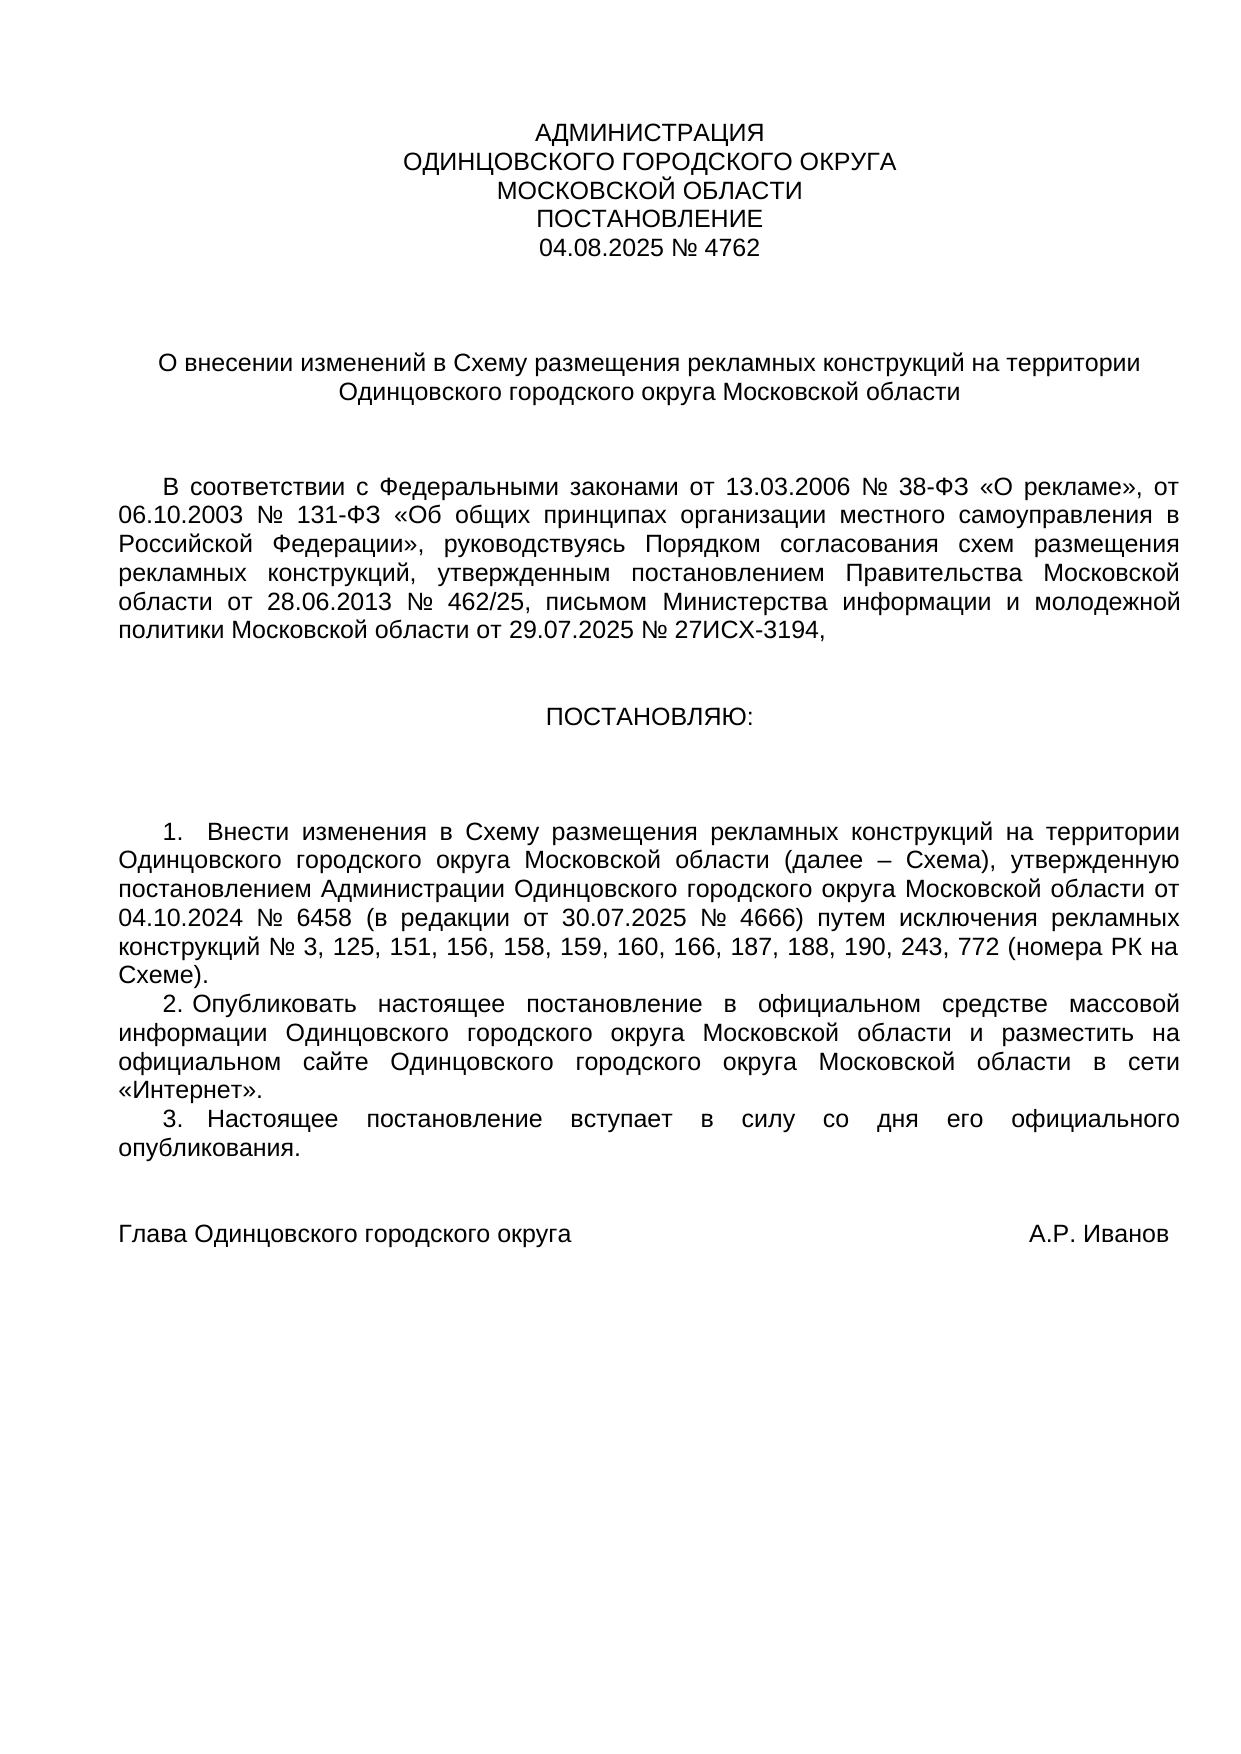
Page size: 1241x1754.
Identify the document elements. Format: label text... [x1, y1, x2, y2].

list Настоящее постановление вступает в силу со дня его официального опубликования. [118, 1104, 1181, 1162]
text В соответствии с Федеральными законами от 13.03.2006 № 38-ФЗ «О рекламе», от 06.10.2003 № 131-ФЗ «Об общих принципах организации местного самоуправления в Российской Федерации», руководствуясь Порядком согласования схем размещения рекламных конструкций, утвержденным постановлением Правительства Московской области от 28.06.2013 № 462/25, письмом Министерства информации и молодежной политики Московской области от 29.07.2025 № 27ИСХ-3194, [118, 472, 1181, 644]
text АДМИНИСТРАЦИЯ [118, 118, 1181, 147]
text Глава Одинцовского городского округа А.Р. Иванов [118, 1219, 1181, 1248]
list Опубликовать настоящее постановление в официальном средстве массовой информации Одинцовского городского округа Московской области и разместить на официальном сайте Одинцовского городского округа Московской области в сети «Интернет». [118, 989, 1181, 1104]
text ПОСТАНОВЛЯЮ: [118, 702, 1181, 730]
list Внести изменения в Схему размещения рекламных конструкций на территории Одинцовского городского округа Московской области (далее – Схема), утвержденную постановлением Администрации Одинцовского городского округа Московской области от 04.10.2024 № 6458 (в редакции от 30.07.2025 № 4666) путем исключения рекламных конструкций № 3, 125, 151, 156, 158, 159, 160, 166, 187, 188, 190, 243, 772 (номера РК на Схеме). [118, 817, 1181, 989]
text ПОСТАНОВЛЕНИЕ [118, 204, 1181, 233]
text 04.08.2025 № 4762 [118, 233, 1181, 262]
text ОДИНЦОВСКОГО ГОРОДСКОГО ОКРУГА [118, 147, 1181, 176]
text О внесении изменений в Схему размещения рекламных конструкций на территории Одинцовского городского округа Московской области [118, 348, 1181, 406]
text МОСКОВСКОЙ ОБЛАСТИ [118, 176, 1181, 204]
